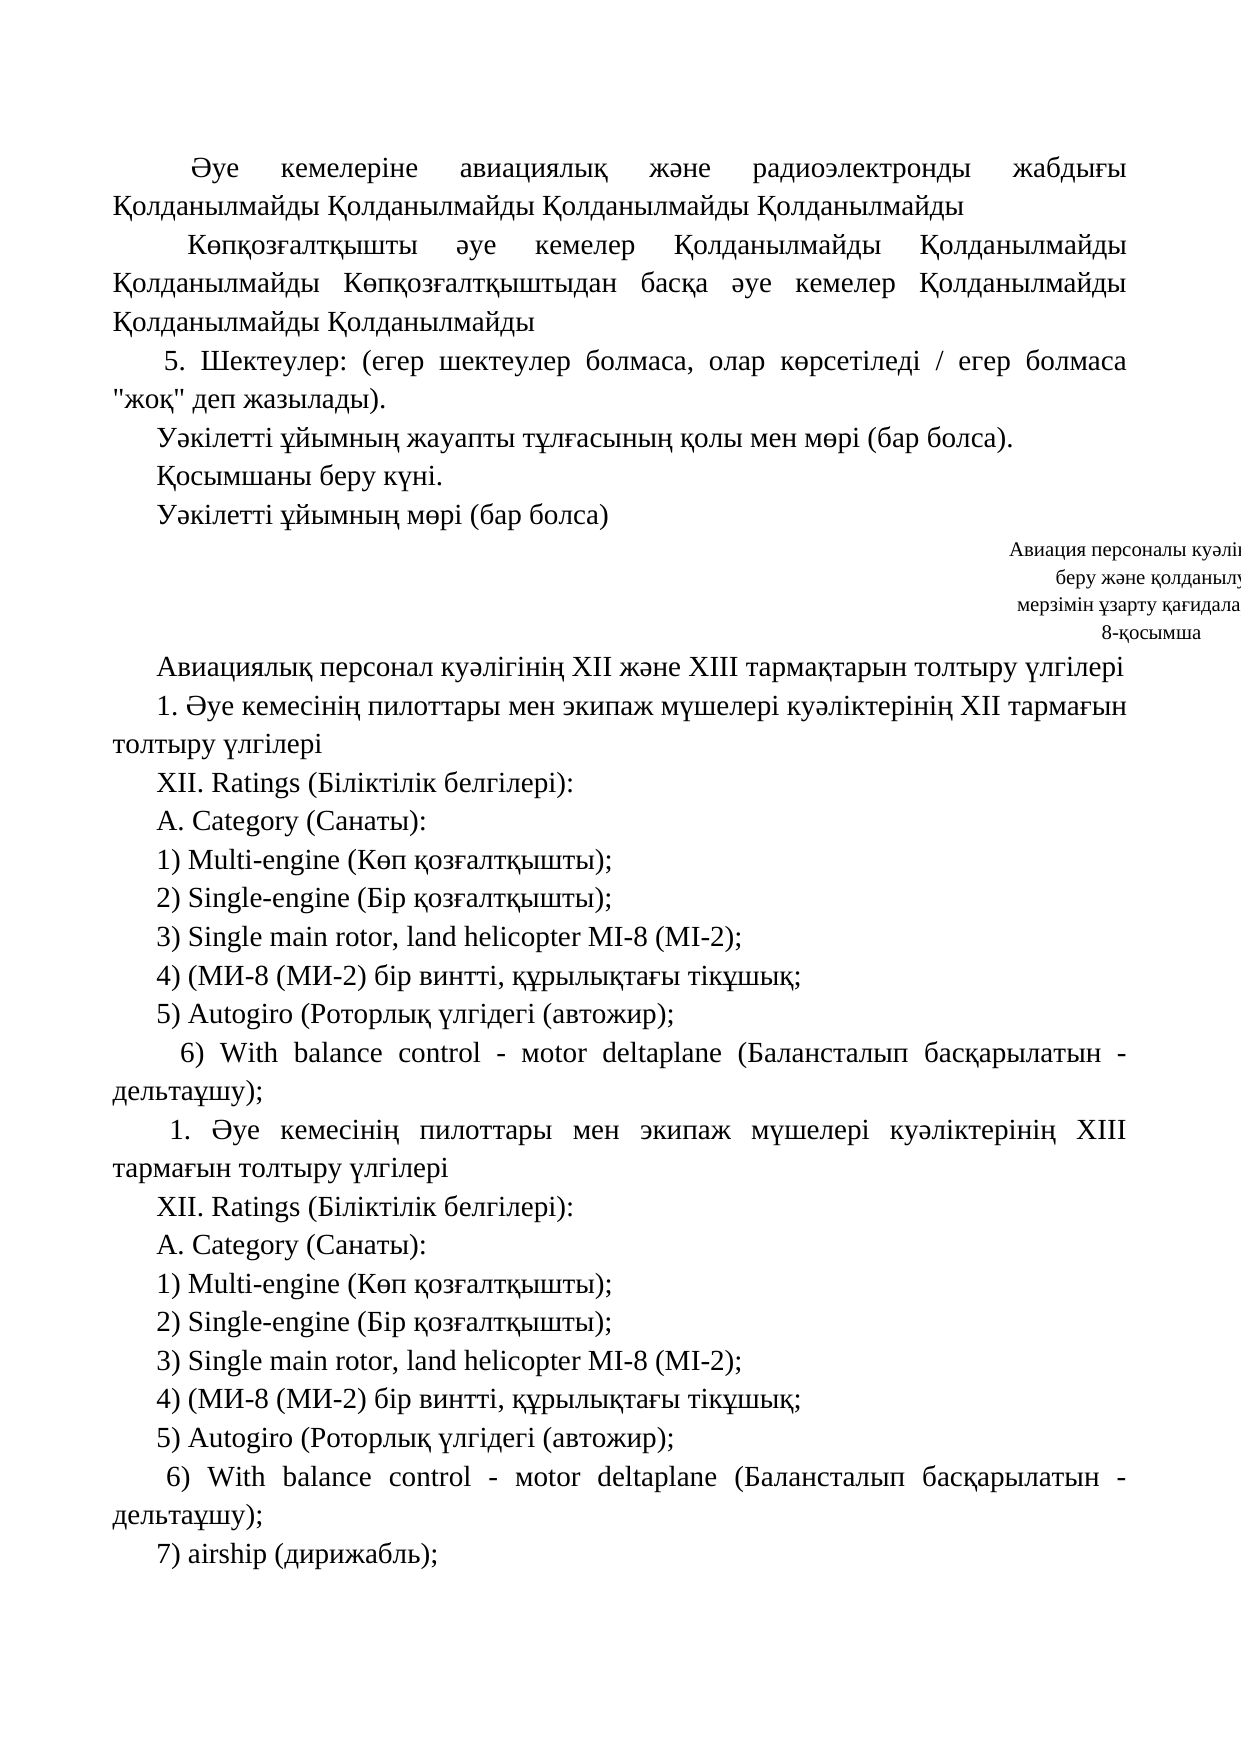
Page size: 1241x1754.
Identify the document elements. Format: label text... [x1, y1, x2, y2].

text 5. Шектеулер: (егер шектеулер болмаса, олар көрсетіледі / егер болмаса "жоқ" деп жазылады). [112, 343, 1128, 415]
text 5) Аutogiro (Роторлық үлгідегі (автожир); [112, 1420, 1128, 1454]
text Авиациялық персонал куәлігінің XII және XIII тармақтарын толтыру үлгілері [112, 649, 1128, 683]
text 1) Multi-engine (Көп қозғалтқышты); [112, 1266, 1128, 1299]
text 5) Аutogiro (Роторлық үлгідегі (автожир); [112, 996, 1128, 1030]
text 3) Single main rotor, land helicopter MI-8 (MI-2); [112, 1343, 1128, 1377]
text Уәкілетті ұйымның мөрі (бар болса) [112, 497, 1128, 530]
text XII. Ratings (Біліктілік белгілері): [112, 765, 1128, 798]
text 4) (МИ-8 (МИ-2) бір винтті, құрылықтағы тікұшық; [112, 1382, 1128, 1415]
text Көпқозғалтқышты әуе кемелер Қолданылмайды Қолданылмайды Қолданылмайды Көпқозғалтқыштыдан басқа әуе кемелер Қолданылмайды Қолданылмайды Қолданылмайды [112, 227, 1128, 338]
text 1. Әуе кемесінің пилоттары мен экипаж мүшелері куәліктерінің XIII тармағын толтыру үлгілері [112, 1112, 1128, 1184]
text XII. Ratings (Біліктілік белгілері): [112, 1189, 1128, 1222]
text 1. Әуе кемесінің пилоттары мен экипаж мүшелері куәліктерінің XII тармағын толтыру үлгілері [112, 688, 1128, 760]
text А. Category (Санаты): [112, 803, 1128, 837]
text 7) airship (дирижабль); [112, 1536, 1128, 1569]
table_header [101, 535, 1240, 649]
text 2) Single-engine (Бір қозғалтқышты); [112, 881, 1128, 914]
text Уәкілетті ұйымның жауапты тұлғасының қолы мен мөрі (бар болса). [112, 420, 1128, 453]
text А. Category (Санаты): [112, 1227, 1128, 1261]
text 3) Single main rotor, land helicopter MI-8 (MI-2); [112, 919, 1128, 953]
text 4) (МИ-8 (МИ-2) бір винтті, құрылықтағы тікұшық; [112, 958, 1128, 991]
text 1) Multi-engine (Көп қозғалтқышты); [112, 842, 1128, 876]
text Әуе кемелеріне авиациялық және радиоэлектронды жабдығы Қолданылмайды Қолданылмайды Қолданылмайды Қолданылмайды [112, 150, 1128, 222]
text Қосымшаны беру күні. [112, 458, 1128, 492]
text 6) With balance control - мotor deltaplane (Балансталып басқарылатын - дельтаұшу); [112, 1459, 1128, 1531]
text 6) With balance control - мotor deltaplane (Балансталып басқарылатын - дельтаұшу); [112, 1035, 1128, 1107]
text 2) Single-engine (Бір қозғалтқышты); [112, 1304, 1128, 1338]
